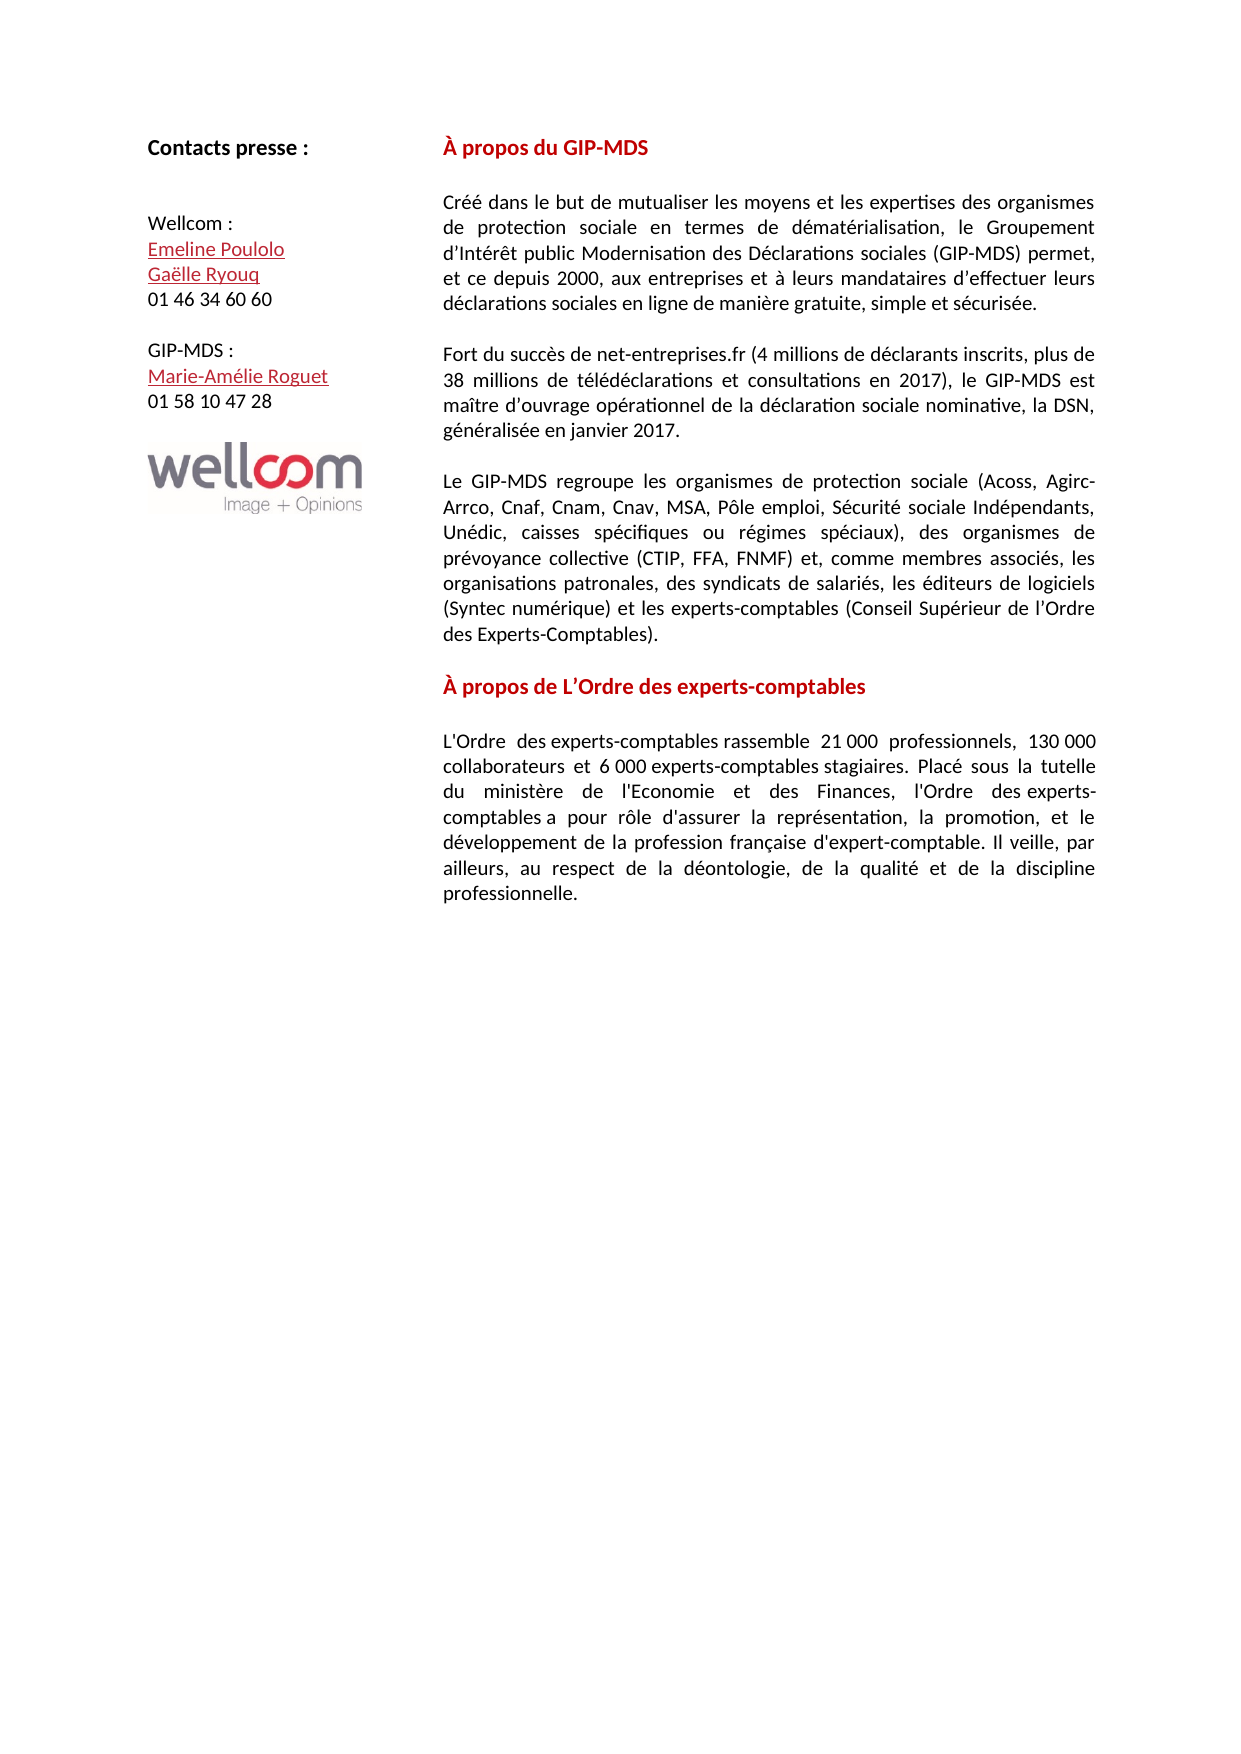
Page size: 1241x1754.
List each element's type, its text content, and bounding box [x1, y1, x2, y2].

table_header À propos du GIP-MDS Créé dans le but de mutualiser les moyens et les expertises des organismes de protection sociale en termes de dématérialisation, le Groupement d’Intérêt public Modernisation des Déclarations sociales (GIP-MDS) permet, et ce depuis 2000, aux entreprises et à leurs mandataires d’effectuer leurs déclarations sociales en ligne de manière gratuite, simple et sécurisée. Fort du succès de net-entreprises.fr (4 millions de déclarants inscrits, plus de 38 millions de télédéclarations et consultations en 2017), le GIP-MDS est maître d’ouvrage opérationnel de la déclaration sociale nominative, la DSN, généralisée en janvier 2017. Le GIP-MDS regroupe les organismes de protection sociale (Acoss, Agirc-Arrco, Cnaf, Cnam, Cnav, MSA, Pôle emploi, Sécurité sociale Indépendants, Unédic, caisses spécifiques ou régimes spéciaux), des organismes de prévoyance collective (CTIP, FFA, FNMF) et, comme membres associés, les organisations patronales, des syndicats de salariés, les éditeurs de logiciels (Syntec numérique) et les experts-comptables (Conseil Supérieur de l’Ordre des Experts-Comptables). À propos de L’Ordre des experts-comptables L'Ordre des experts-comptables rassemble 21 000 professionnels, 130 000 collaborateurs et 6 000 experts-comptables stagiaires. Placé sous la tutelle du ministère de l'Economie et des Finances, l'Ordre des experts-comptables a pour rôle d'assurer la représentation, la promotion, et le développement de la profession française d'expert-comptable. Il veille, par ailleurs, au respect de la déontologie, de la qualité et de la discipline professionnelle. [413, 133, 1107, 957]
table_cell [136, 443, 413, 957]
table_header Contacts presse : Wellcom : Emeline Poulolo Gaëlle Ryouq 01 46 34 60 60 GIP-MDS : Marie-Amélie Roguet 01 58 10 47 28 [136, 133, 413, 442]
picture [147, 442, 362, 514]
